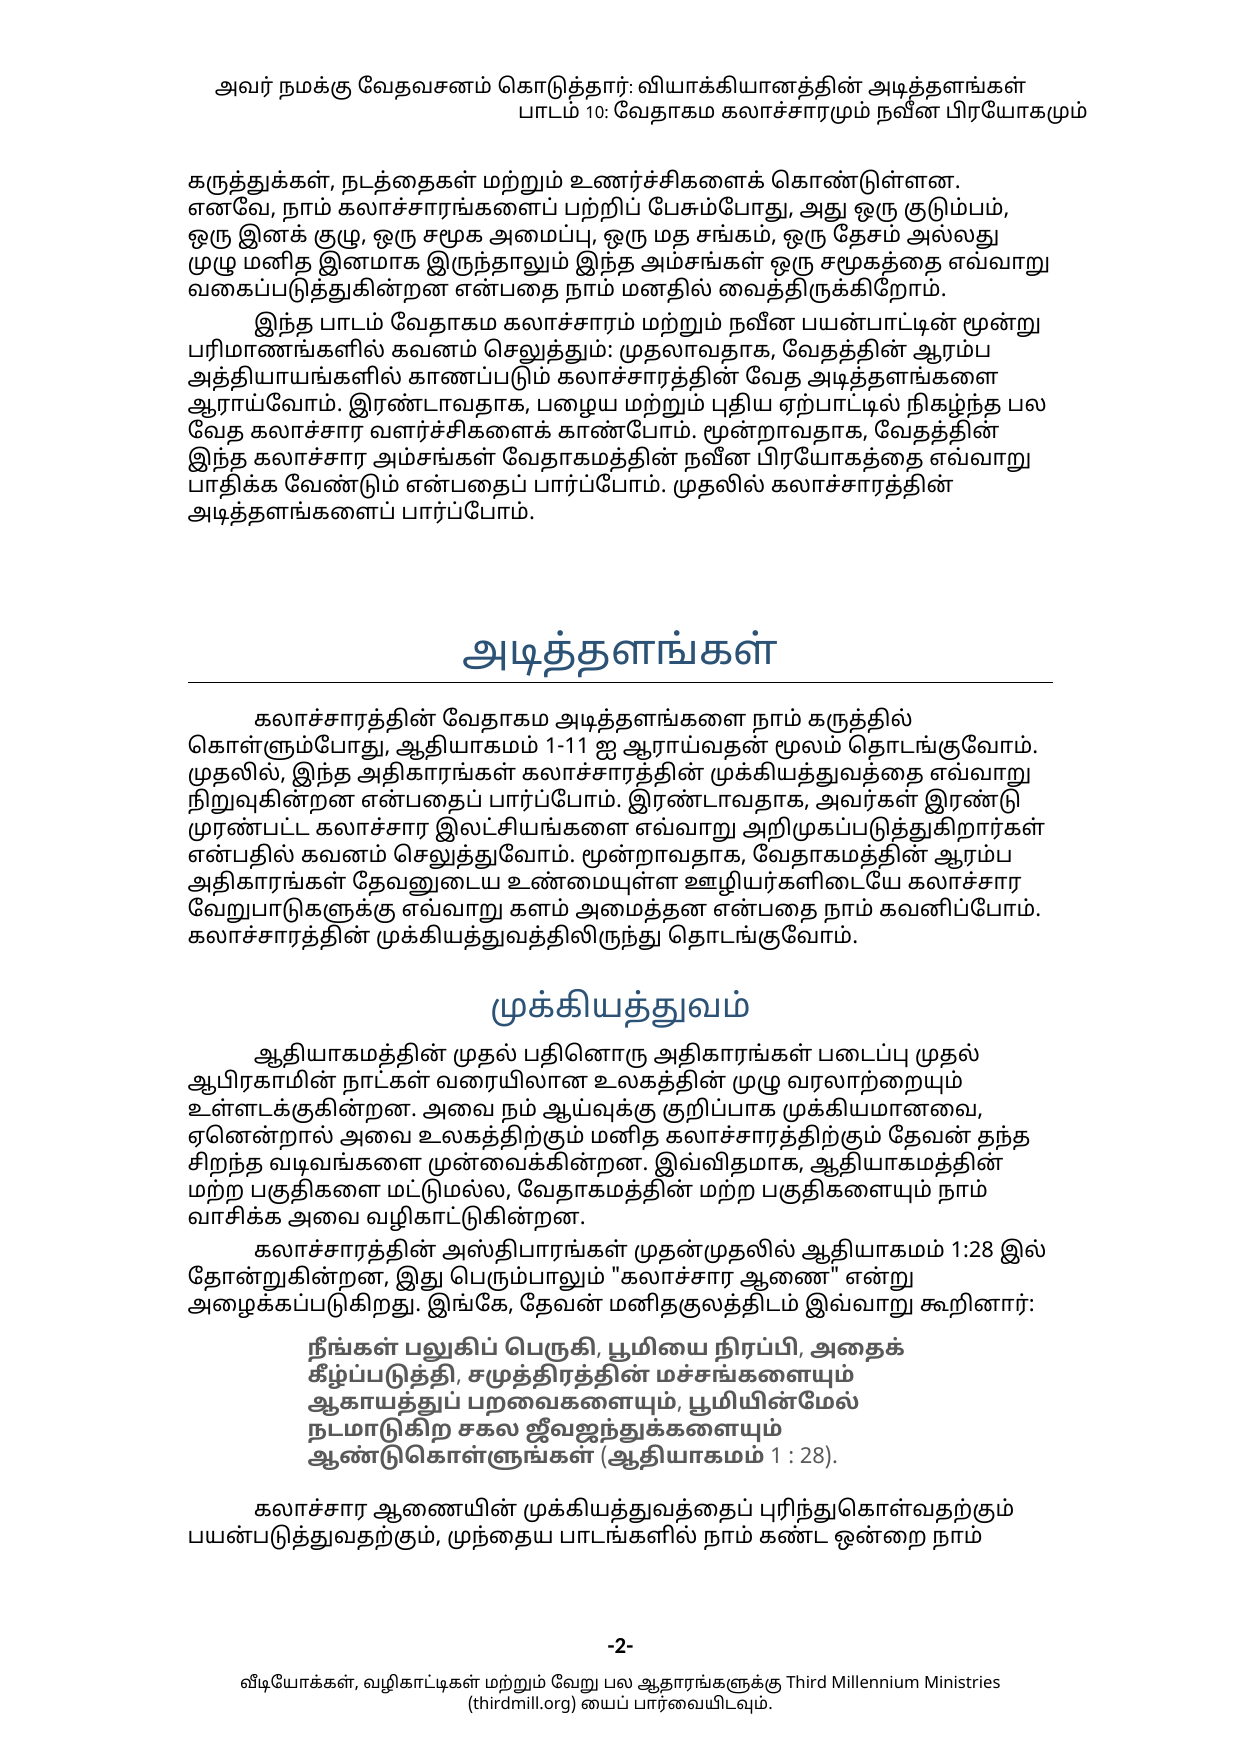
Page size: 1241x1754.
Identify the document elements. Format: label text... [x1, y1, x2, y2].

text நீங்கள் பலுகிப் பெருகி, பூமியை நிரப்பி, அதைக் கீழ்ப்படுத்தி, சமுத்திரத்தின் மச்சங்களையும் ஆகாயத்துப் பறவைகளையும், பூமியின்மேல் நடமாடுகிற சகல ஜீவஜந்துக்களையும் ஆண்டுகொள்ளுங்கள் (ஆதியாகமம் 1 : 28). [307, 1336, 978, 1472]
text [187, 169, 1053, 305]
text கலாச்சாரத்தின் அஸ்திபாரங்கள் முதன்முதலில் ஆதியாகமம் 1:28 இல் தோன்றுகின்றன, இது பெரும்பாலும் "கலாச்சார ஆணை" என்று அழைக்கப்படுகிறது. இங்கே, தேவன் மனிதகுலத்திடம் இவ்வாறு கூறினார்: [187, 1238, 1053, 1320]
text ஆதியாகமத்தின் முதல் பதினொரு அதிகாரங்கள் படைப்பு முதல் ஆபிரகாமின் நாட்கள் வரையிலான உலகத்தின் முழு வரலாற்றையும் உள்ளடக்குகின்றன. அவை நம் ஆய்வுக்கு குறிப்பாக முக்கியமானவை, ஏனென்றால் அவை உலகத்திற்கும் மனித கலாச்சாரத்திற்கும் தேவன் தந்த சிறந்த வடிவங்களை முன்வைக்கின்றன. இவ்விதமாக, ஆதியாகமத்தின் மற்ற பகுதிகளை மட்டுமல்ல, வேதாகமத்தின் மற்ற பகுதிகளையும் நாம் வாசிக்க அவை வழிகாட்டுகின்றன. [187, 1043, 1053, 1232]
subtitle அடித்தளங்கள் [187, 628, 1053, 683]
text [187, 1497, 1053, 1551]
text இந்த பாடம் வேதாகம கலாச்சாரம் மற்றும் நவீன பயன்பாட்டின் மூன்று பரிமாணங்களில் கவனம் செலுத்தும்: முதலாவதாக, வேதத்தின் ஆரம்ப அத்தியாயங்களில் காணப்படும் கலாச்சாரத்தின் வேத அடித்தளங்களை ஆராய்வோம். இரண்டாவதாக, பழைய மற்றும் புதிய ஏற்பாட்டில் நிகழ்ந்த பல வேத கலாச்சார வளர்ச்சிகளைக் காண்போம். மூன்றாவதாக, வேதத்தின் இந்த கலாச்சார அம்சங்கள் வேதாகமத்தின் நவீன பிரயோகத்தை எவ்வாறு பாதிக்க வேண்டும் என்பதைப் பார்ப்போம். முதலில் கலாச்சாரத்தின் அடித்தளங்களைப் பார்ப்போம். [187, 311, 1053, 528]
text கலாச்சாரத்தின் வேதாகம அடித்தளங்களை நாம் கருத்தில் கொள்ளும்போது, ஆதியாகமம் 1-11 ஐ ஆராய்வதன் மூலம் தொடங்குவோம். முதலில், இந்த அதிகாரங்கள் கலாச்சாரத்தின் முக்கியத்துவத்தை எவ்வாறு நிறுவுகின்றன என்பதைப் பார்ப்போம். இரண்டாவதாக, அவர்கள் இரண்டு முரண்பட்ட கலாச்சார இலட்சியங்களை எவ்வாறு அறிமுகப்படுத்துகிறார்கள் என்பதில் கவனம் செலுத்துவோம். மூன்றாவதாக, வேதாகமத்தின் ஆரம்ப அதிகாரங்கள் தேவனுடைய உண்மையுள்ள ஊழியர்களிடையே கலாச்சார வேறுபாடுகளுக்கு எவ்வாறு களம் அமைத்தன என்பதை நாம் கவனிப்போம். கலாச்சாரத்தின் முக்கியத்துவத்திலிருந்து தொடங்குவோம். [187, 708, 1053, 951]
subtitle முக்கியத்துவம் [187, 989, 1053, 1030]
